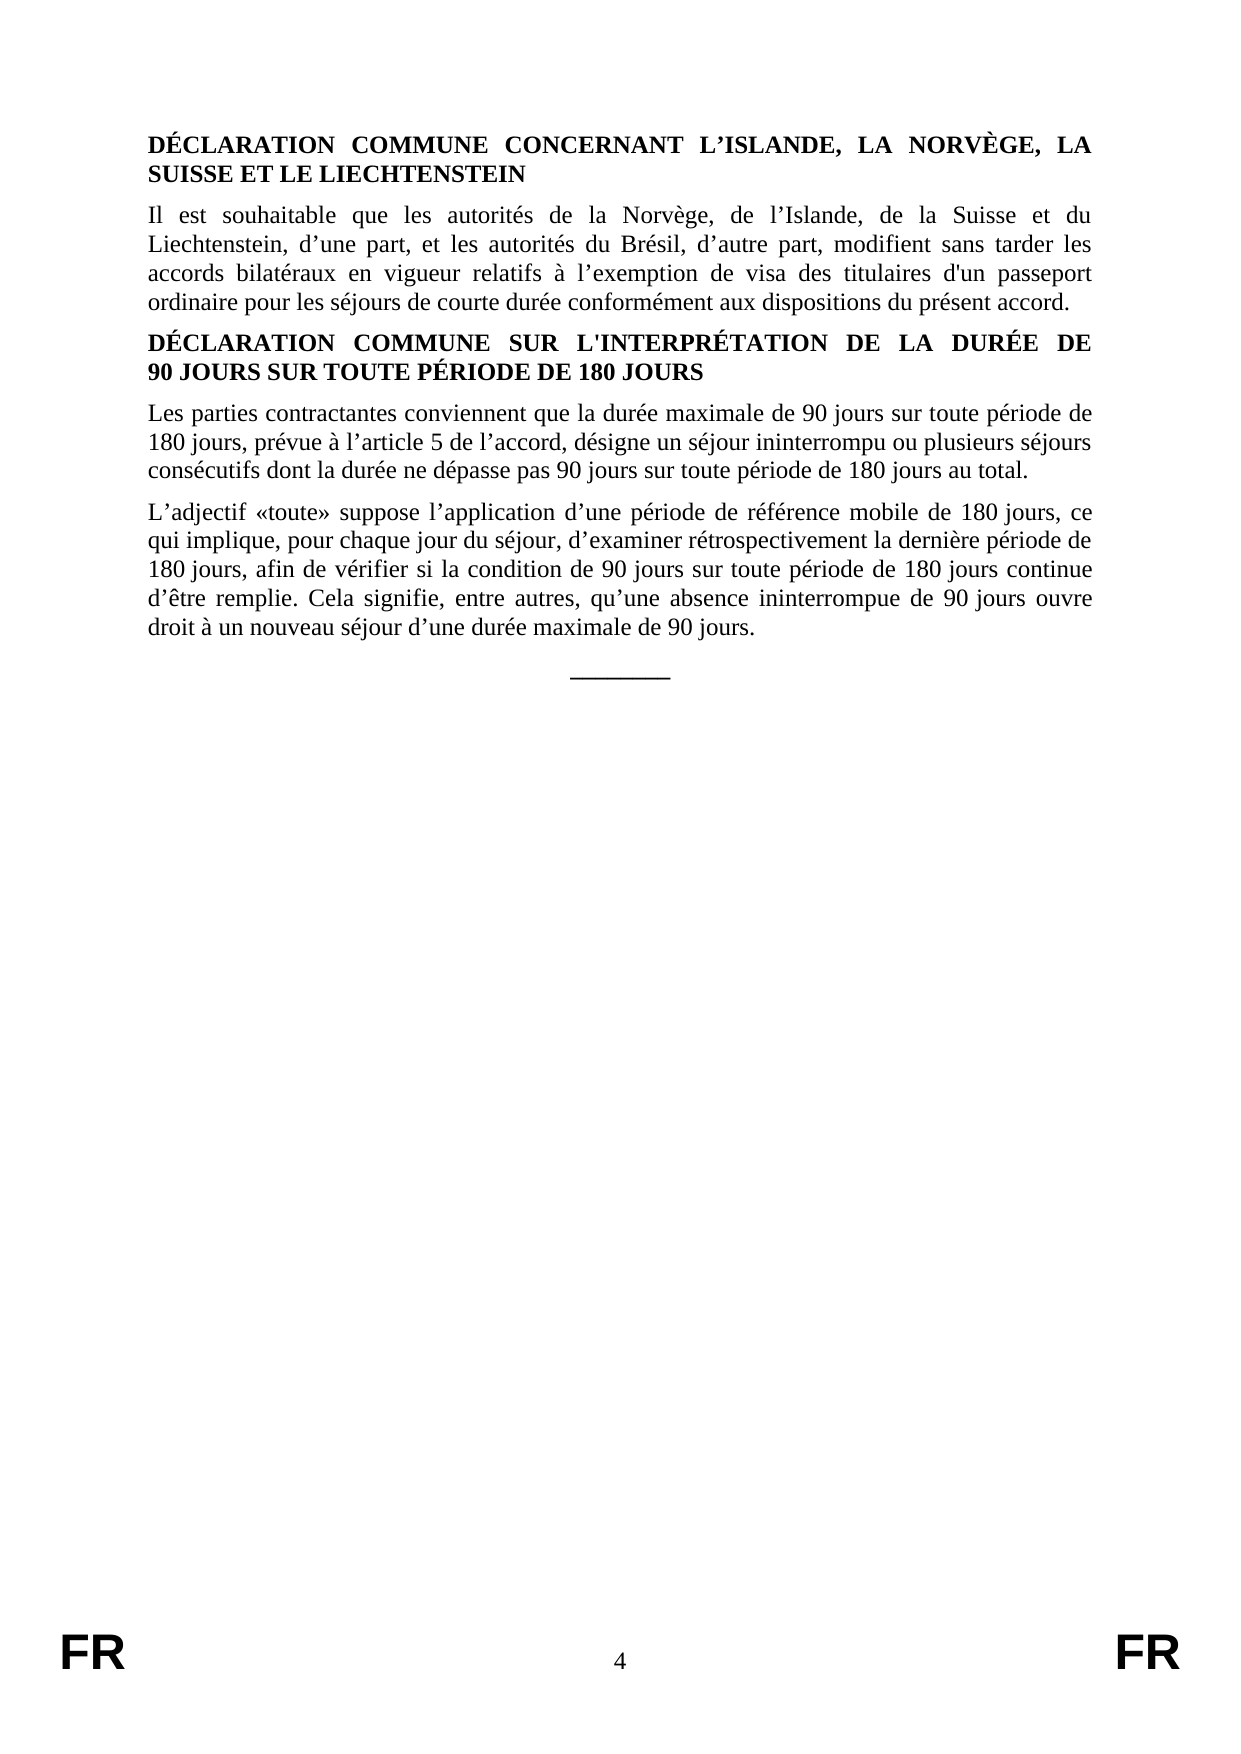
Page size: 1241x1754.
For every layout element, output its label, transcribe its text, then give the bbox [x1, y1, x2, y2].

text DÉCLARATION COMMUNE SUR L'INTERPRÉTATION DE LA DURÉE DE 90 JOURS SUR TOUTE PÉRIODE DE 180 JOURS [148, 328, 1093, 386]
text Il est souhaitable que les autorités de la Norvège, de l’Islande, de la Suisse et du Liechtenstein, d’une part, et les autorités du Brésil, d’autre part, modifient sans tarder les accords bilatéraux en vigueur relatifs à l’exemption de visa des titulaires d'un passeport ordinaire pour les séjours de courte durée conformément aux dispositions du présent accord. [148, 201, 1093, 316]
text Les parties contractantes conviennent que la durée maximale de 90 jours sur toute période de 180 jours, prévue à l’article 5 de l’accord, désigne un séjour ininterrompu ou plusieurs séjours consécutifs dont la durée ne dépasse pas 90 jours sur toute période de 180 jours au total. [148, 398, 1093, 484]
text L’adjectif «toute» suppose l’application d’une période de référence mobile de 180 jours, ce qui implique, pour chaque jour du séjour, d’examiner rétrospectivement la dernière période de 180 jours, afin de vérifier si la condition de 90 jours sur toute période de 180 jours continue d’être remplie. Cela signifie, entre autres, qu’une absence ininterrompue de 90 jours ouvre droit à un nouveau séjour d’une durée maximale de 90 jours. [148, 497, 1093, 641]
text DÉCLARATION COMMUNE CONCERNANT L’ISLANDE, LA NORVÈGE, LA SUISSE ET LE LIECHTENSTEIN [148, 131, 1093, 188]
text ________ [148, 653, 1093, 682]
